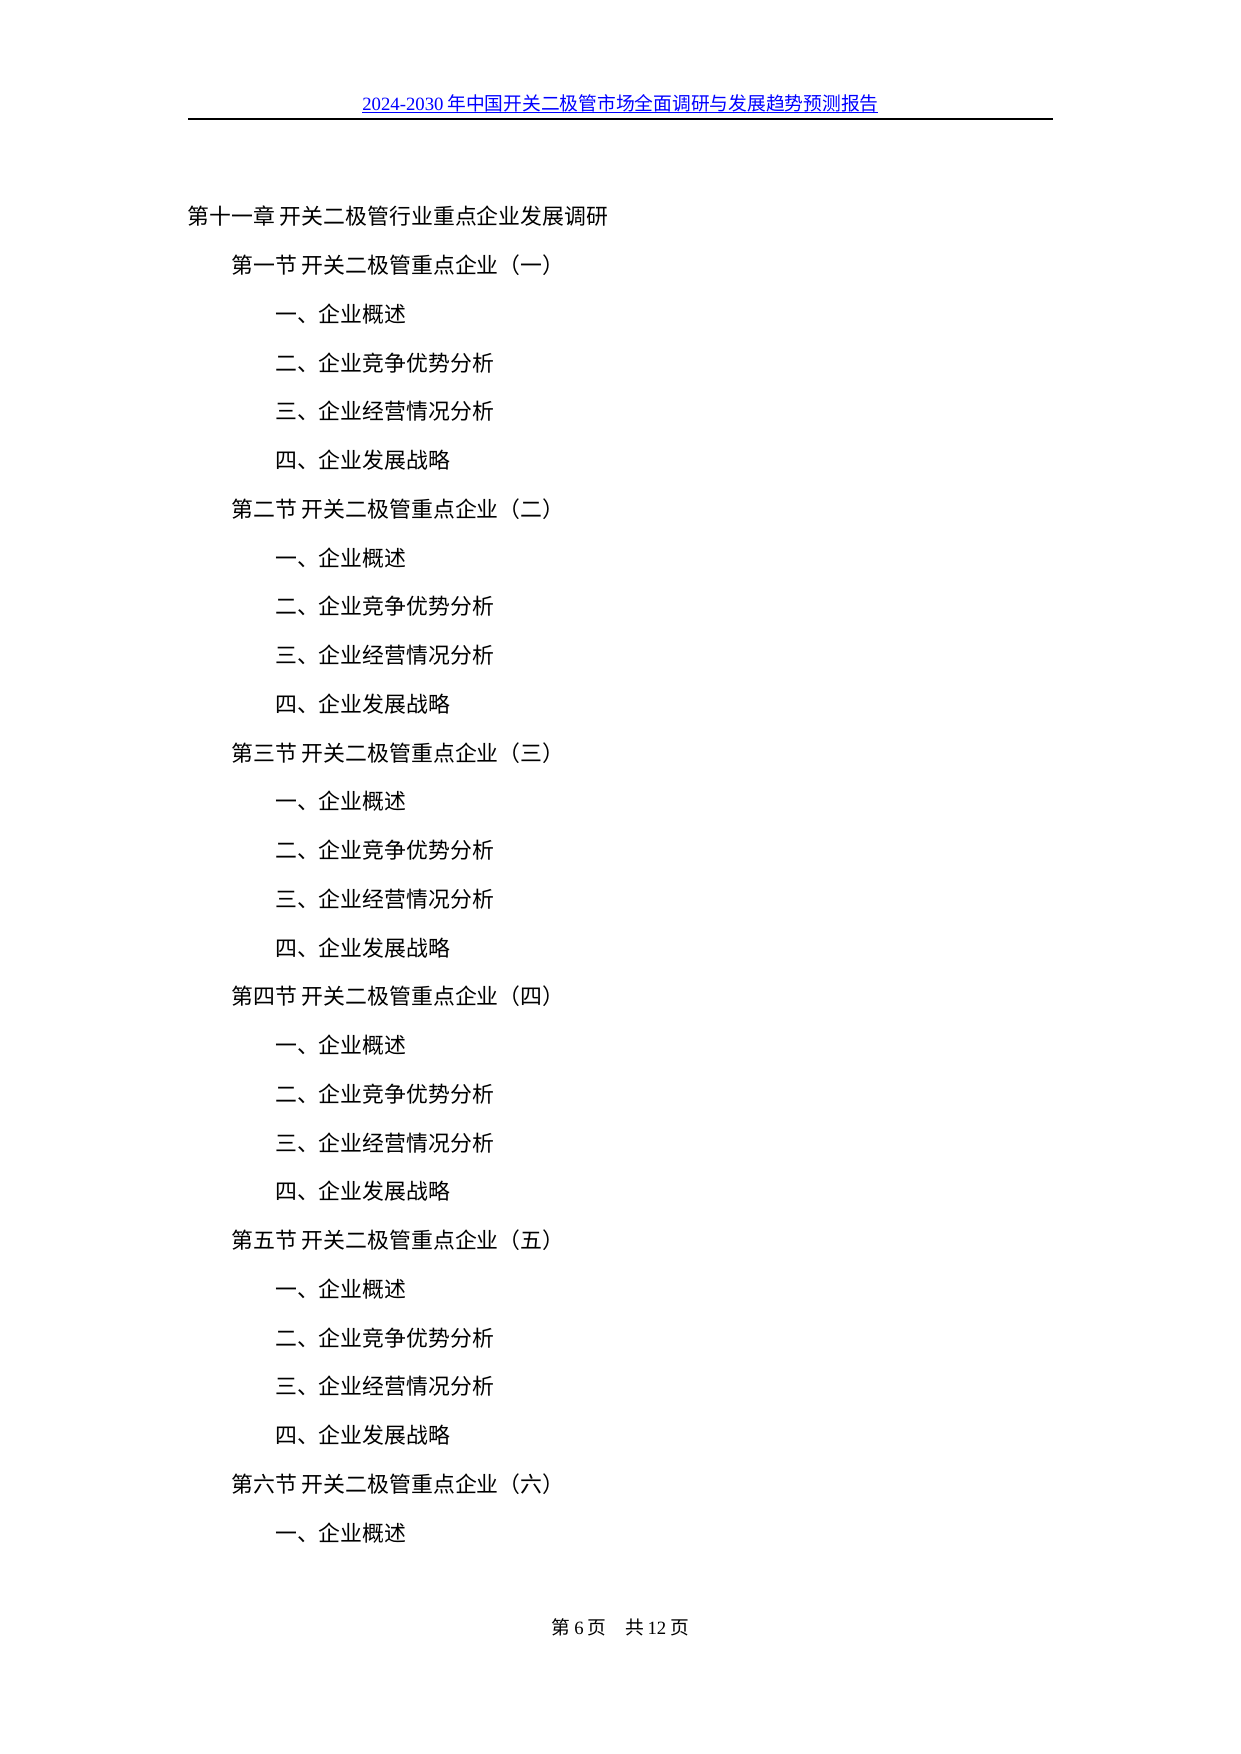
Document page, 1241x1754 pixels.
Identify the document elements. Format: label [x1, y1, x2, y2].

text [187, 150, 1053, 1548]
